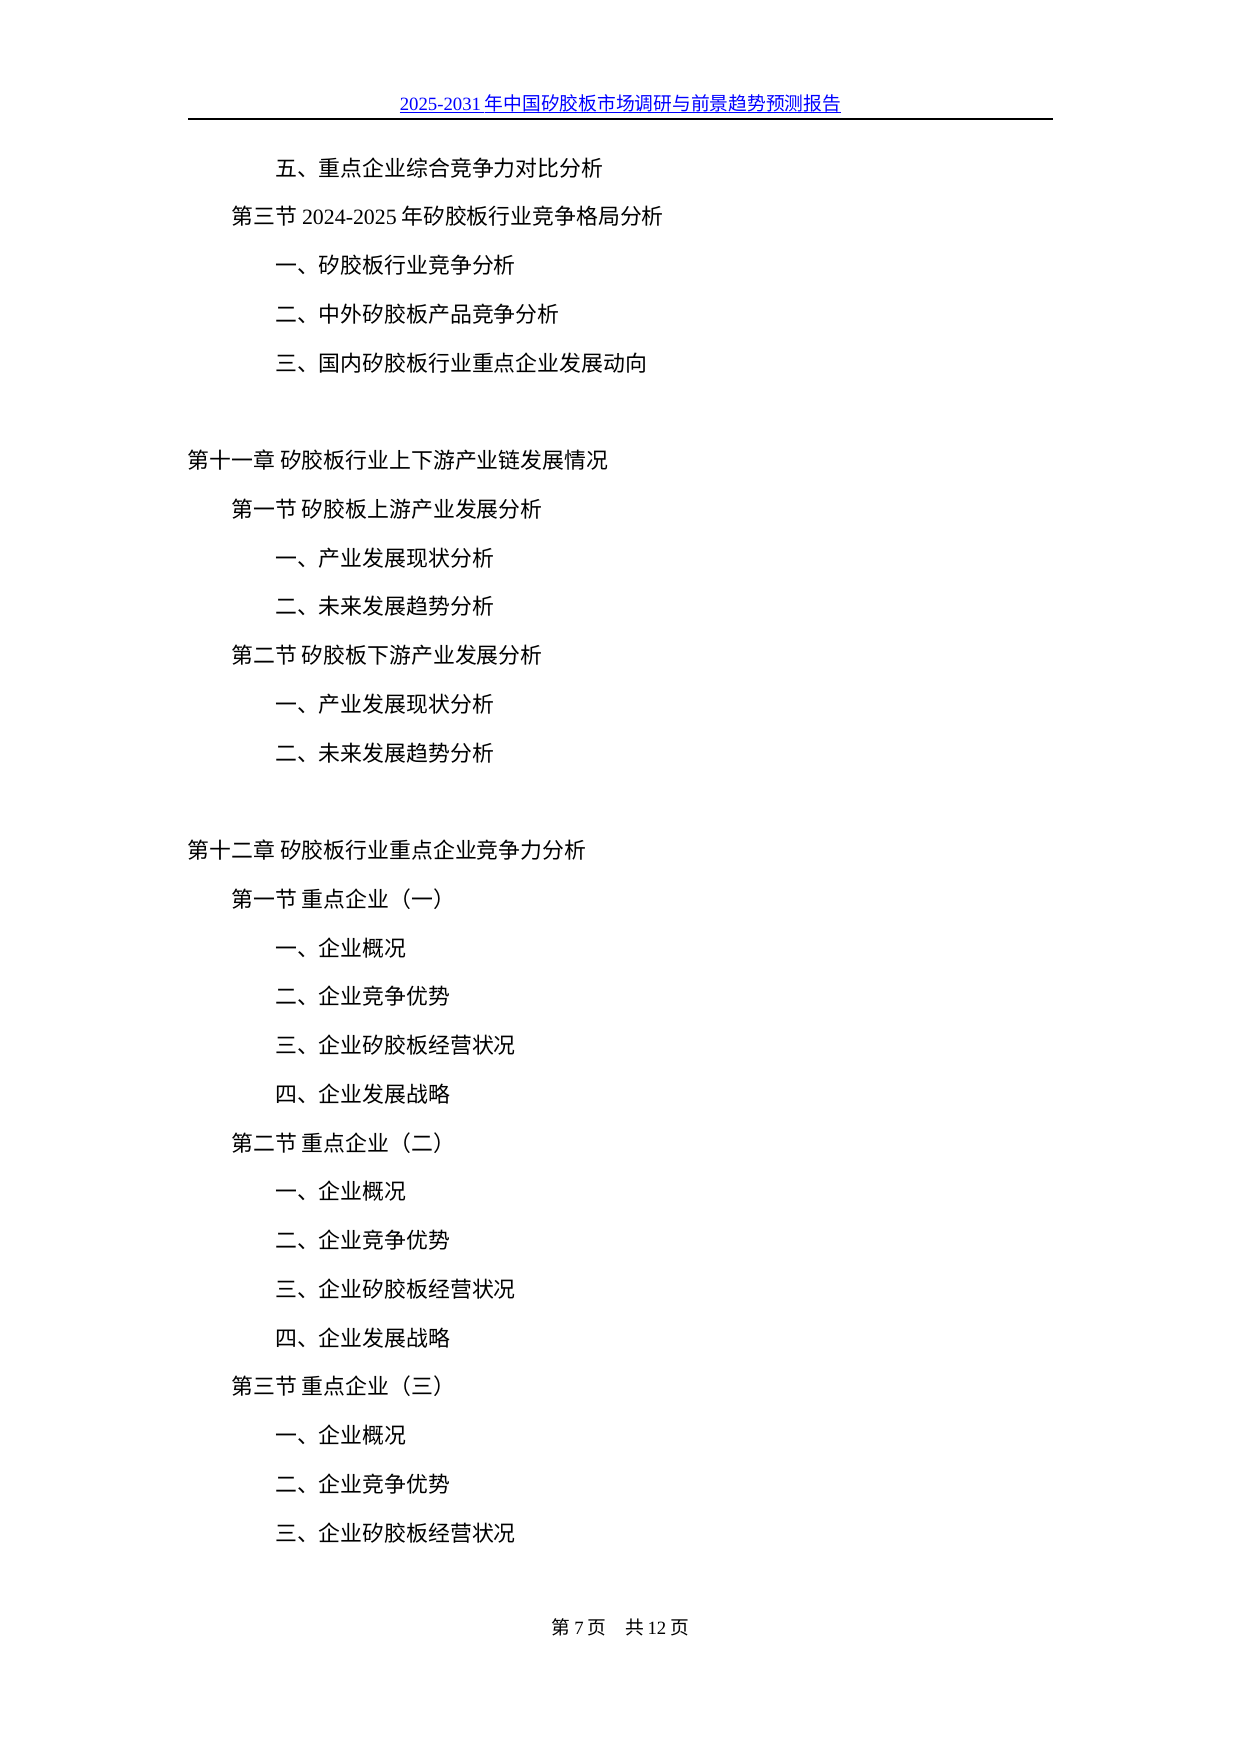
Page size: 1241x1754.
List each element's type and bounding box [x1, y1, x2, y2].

text [187, 150, 1053, 1548]
